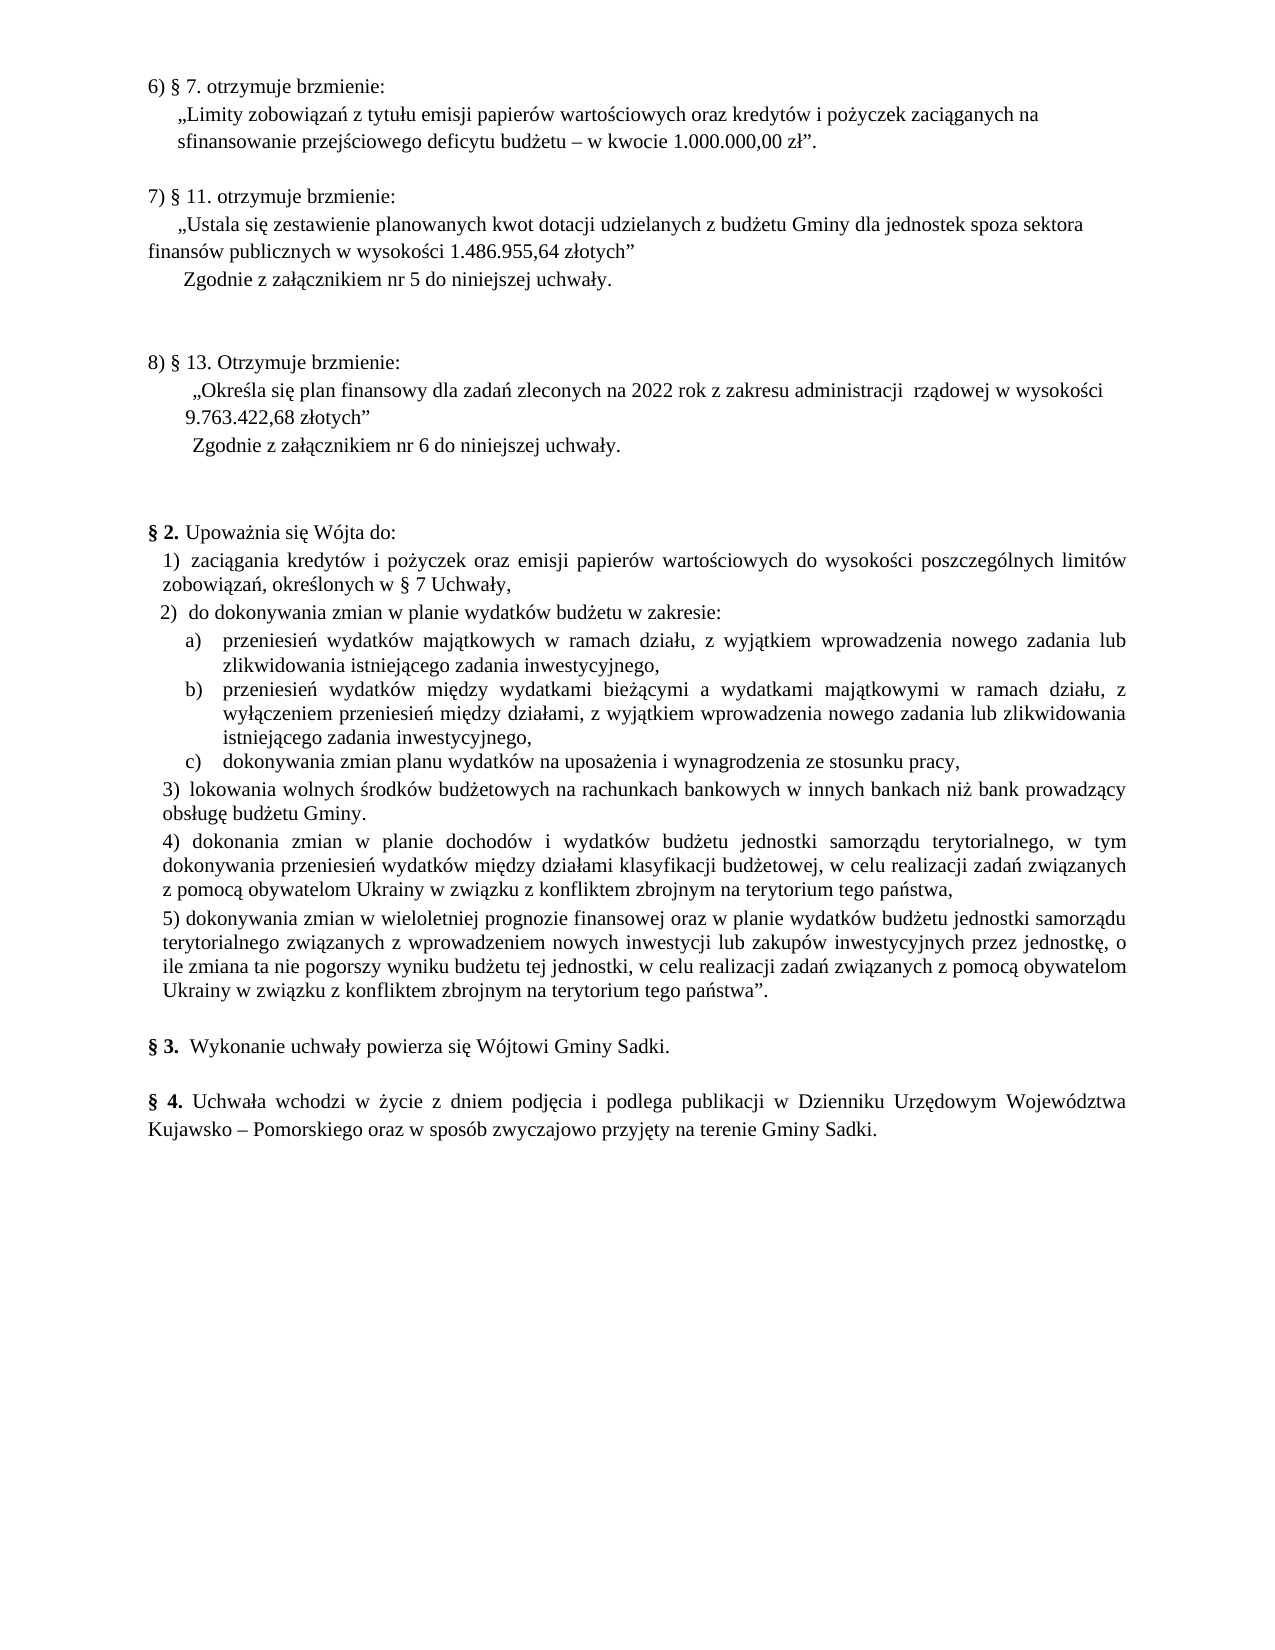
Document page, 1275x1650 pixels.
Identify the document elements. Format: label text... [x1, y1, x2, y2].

text 6) § 7. otrzymuje brzmienie: [148, 74, 1127, 98]
text 3) lokowania wolnych środków budżetowych na rachunkach bankowych w innych bankach niż bank prowadzący obsługę budżetu Gminy. [162, 777, 1127, 825]
text „Ustala się zestawienie planowanych kwot dotacji udzielanych z budżetu Gminy dla jednostek spoza sektora finansów publicznych w wysokości 1.486.955,64 złotych” [148, 212, 1127, 263]
text „Określa się plan finansowy dla zadań zleconych na 2022 rok z zakresu administracji rządowej w wysokości 9.763.422,68 złotych” [185, 377, 1127, 429]
text „Limity zobowiązań z tytułu emisji papierów wartościowych oraz kredytów i pożyczek zaciąganych na sfinansowanie przejściowego deficytu budżetu – w kwocie 1.000.000,00 zł”. [148, 101, 1127, 153]
text 4) dokonania zmian w planie dochodów i wydatków budżetu jednostki samorządu terytorialnego, w tym dokonywania przeniesień wydatków między działami klasyfikacji budżetowej, w celu realizacji zadań związanych z pomocą obywatelom Ukrainy w związku z konfliktem zbrojnym na terytorium tego państwa, [148, 829, 1127, 901]
text § 2. Upoważnia się Wójta do: [148, 520, 1127, 544]
text 8) § 13. Otrzymuje brzmienie: [148, 350, 1127, 374]
text Zgodnie z załącznikiem nr 5 do niniejszej uchwały. [148, 267, 1127, 291]
text 1) zaciągania kredytów i pożyczek oraz emisji papierów wartościowych do wysokości poszczególnych limitów zobowiązań, określonych w § 7 Uchwały, [162, 548, 1127, 596]
text 7) § 11. otrzymuje brzmienie: [148, 184, 1127, 208]
text 5) dokonywania zmian w wieloletniej prognozie finansowej oraz w planie wydatków budżetu jednostki samorządu terytorialnego związanych z wprowadzeniem nowych inwestycji lub zakupów inwestycyjnych przez jednostkę, o ile zmiana ta nie pogorszy wyniku budżetu tej jednostki, w celu realizacji zadań związanych z pomocą obywatelom Ukrainy w związku z konfliktem zbrojnym na terytorium tego państwa”. [162, 906, 1127, 1002]
list przeniesień wydatków majątkowych w ramach działu, z wyjątkiem wprowadzenia nowego zadania lub zlikwidowania istniejącego zadania inwestycyjnego, [185, 628, 1127, 677]
text § 3. Wykonanie uchwały powierza się Wójtowi Gminy Sadki. [148, 1034, 1127, 1058]
list przeniesień wydatków między wydatkami bieżącymi a wydatkami majątkowymi w ramach działu, z wyłączeniem przeniesień między działami, z wyjątkiem wprowadzenia nowego zadania lub zlikwidowania istniejącego zadania inwestycyjnego, [185, 677, 1127, 749]
text 2) do dokonywania zmian w planie wydatków budżetu w zakresie: [148, 600, 1127, 624]
text § 4. Uchwała wchodzi w życie z dniem podjęcia i podlega publikacji w Dzienniku Urzędowym Województwa Kujawsko – Pomorskiego oraz w sposób zwyczajowo przyjęty na terenie Gminy Sadki. [148, 1089, 1127, 1141]
text Zgodnie z załącznikiem nr 6 do niniejszej uchwały. [192, 433, 1127, 457]
list dokonywania zmian planu wydatków na uposażenia i wynagrodzenia ze stosunku pracy, [185, 749, 1127, 773]
